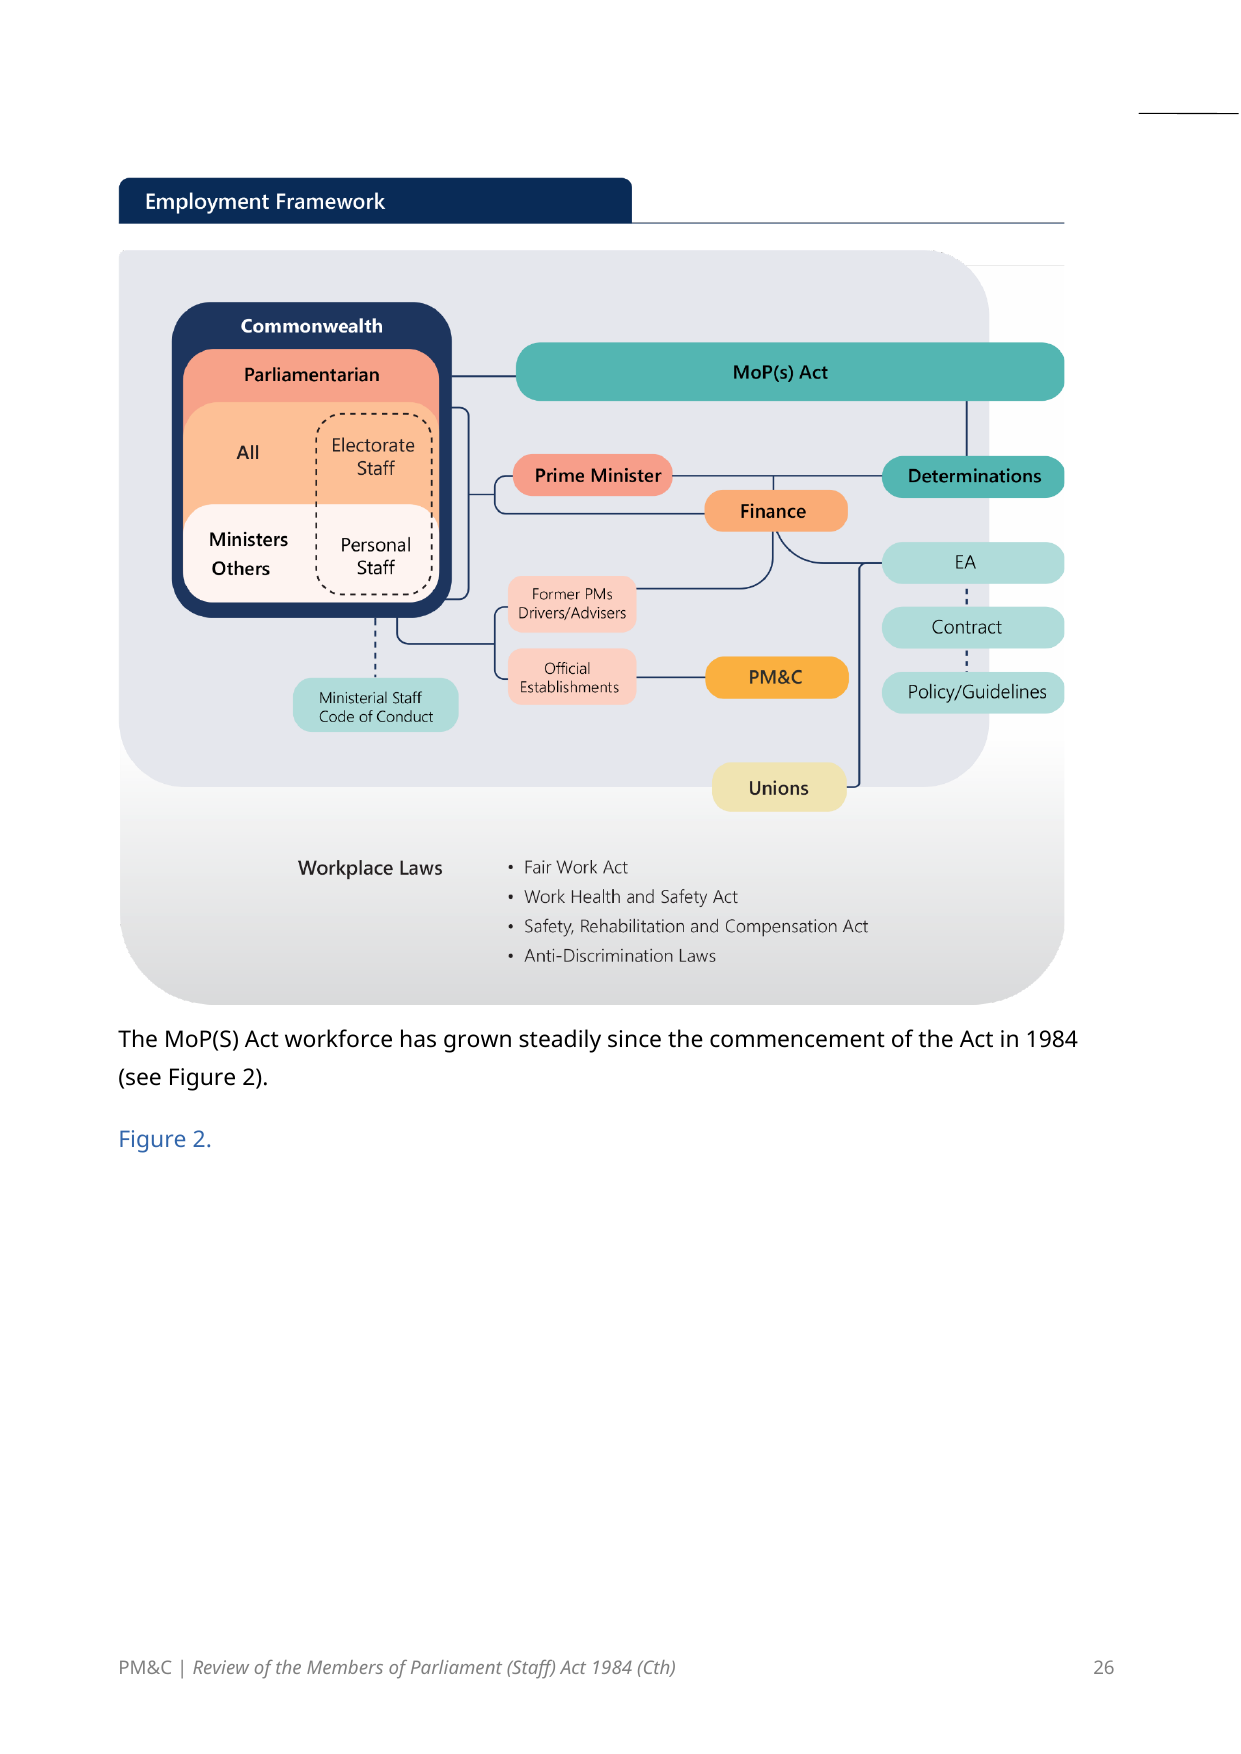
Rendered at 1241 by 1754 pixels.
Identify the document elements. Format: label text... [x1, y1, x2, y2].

text The MoP(S) Act workforce has grown steadily since the commencement of the Act in 1984 (see Figure 2). [118, 1023, 1122, 1092]
picture [118, 177, 1065, 1005]
